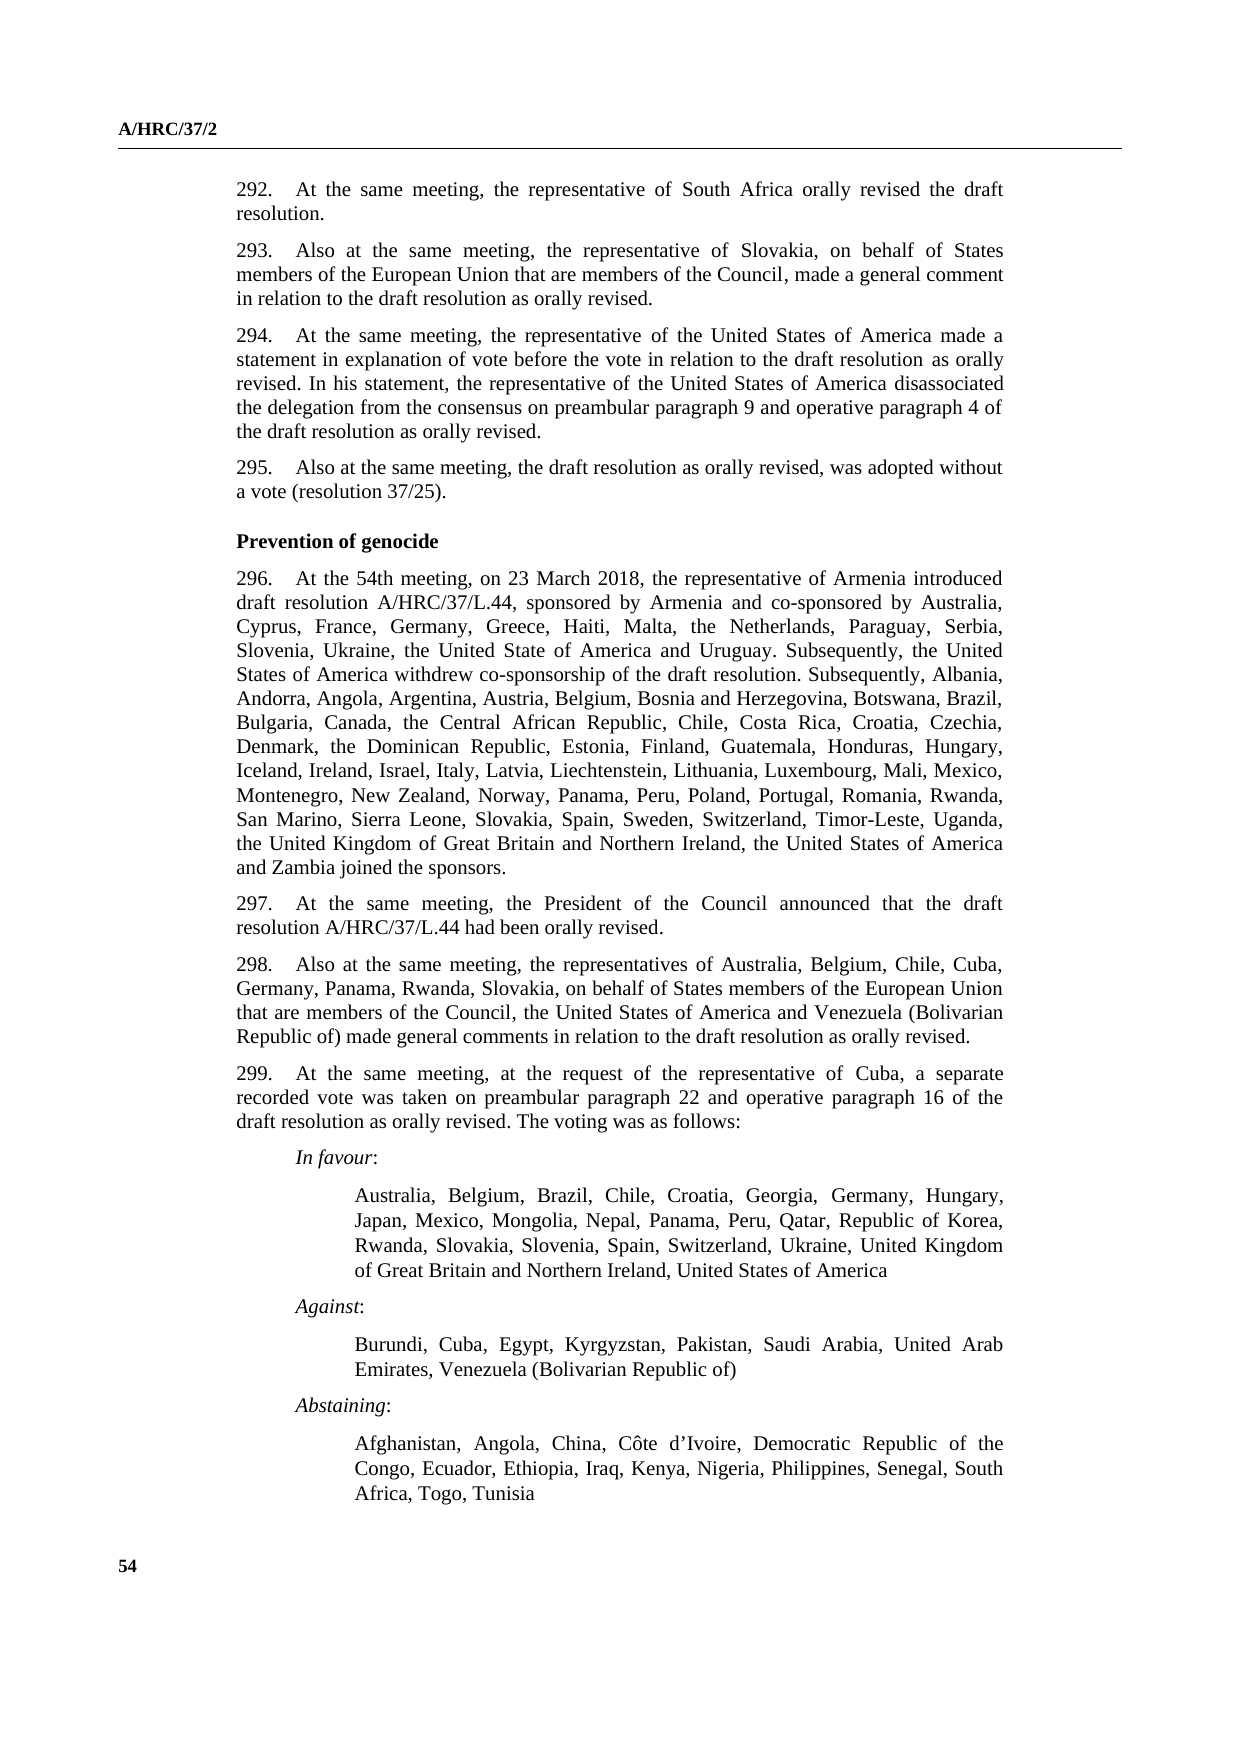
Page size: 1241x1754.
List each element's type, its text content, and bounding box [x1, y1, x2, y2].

text Australia, Belgium, Brazil, Chile, Croatia, Georgia, Germany, Hungary, Japan, Mexico, Mongolia, Nepal, Panama, Peru, Qatar, Republic of Korea, Rwanda, Slovakia, Slovenia, Spain, Switzerland, Ukraine, United Kingdom of Great Britain and Northern Ireland, United States of America [354, 1182, 1004, 1282]
text Abstaining: [236, 1393, 1004, 1417]
text Against: [236, 1294, 1004, 1318]
text Burundi, Cuba, Egypt, Kyrgyzstan, Pakistan, Saudi Arabia, United Arab Emirates, Venezuela (Bolivarian Republic of) [354, 1331, 1004, 1381]
text Prevention of genocide [118, 528, 1004, 553]
text 299. At the same meeting, at the request of the representative of Cuba, a separate recorded vote was taken on preambular paragraph 22 and operative paragraph 16 of the draft resolution as orally revised. The voting was as follows: [236, 1061, 1004, 1133]
text Afghanistan, Angola, China, Côte d’Ivoire, Democratic Republic of the Congo, Ecuador, Ethiopia, Iraq, Kenya, Nigeria, Philippines, Senegal, South Africa, Togo, Tunisia [354, 1430, 1004, 1505]
text 295. Also at the same meeting, the draft resolution as orally revised, was adopted without a vote (resolution 37/25). [236, 455, 1004, 503]
text 296. At the 54th meeting, on 23 March 2018, the representative of Armenia introduced draft resolution A/HRC/37/L.44, sponsored by Armenia and co-sponsored by Australia, Cyprus, France, Germany, Greece, Haiti, Malta, the Netherlands, Paraguay, Serbia, Slovenia, Ukraine, the United State of America and Uruguay. Subsequently, the United States of America withdrew co-sponsorship of the draft resolution. Subsequently, Albania, Andorra, Angola, Argentina, Austria, Belgium, Bosnia and Herzegovina, Botswana, Brazil, Bulgaria, Canada, the Central African Republic, Chile, Costa Rica, Croatia, Czechia, Denmark, the Dominican Republic, Estonia, Finland, Guatemala, Honduras, Hungary, Iceland, Ireland, Israel, Italy, Latvia, Liechtenstein, Lithuania, Luxembourg, Mali, Mexico, Montenegro, New Zealand, Norway, Panama, Peru, Poland, Portugal, Romania, Rwanda, San Marino, Sierra Leone, Slovakia, Spain, Sweden, Switzerland, Timor-Leste, Uganda, the United Kingdom of Great Britain and Northern Ireland, the United States of America and Zambia joined the sponsors. [236, 566, 1004, 879]
text 298. Also at the same meeting, the representatives of Australia, Belgium, Chile, Cuba, Germany, Panama, Rwanda, Slovakia, on behalf of States members of the European Union that are members of the Council, the United States of America and Venezuela (Bolivarian Republic of) made general comments in relation to the draft resolution as orally revised. [236, 952, 1004, 1048]
text 293. Also at the same meeting, the representative of Slovakia, on behalf of States members of the European Union that are members of the Council, made a general comment in relation to the draft resolution as orally revised. [236, 238, 1004, 310]
text 292. At the same meeting, the representative of South Africa orally revised the draft resolution. [236, 177, 1004, 225]
text 294. At the same meeting, the representative of the United States of America made a statement in explanation of vote before the vote in relation to the draft resolution as orally revised. In his statement, the representative of the United States of America disassociated the delegation from the consensus on preambular paragraph 9 and operative paragraph 4 of the draft resolution as orally revised. [236, 322, 1004, 443]
text In favour: [236, 1145, 1004, 1169]
text 297. At the same meeting, the President of the Council announced that the draft resolution A/HRC/37/L.44 had been orally revised. [236, 891, 1004, 939]
